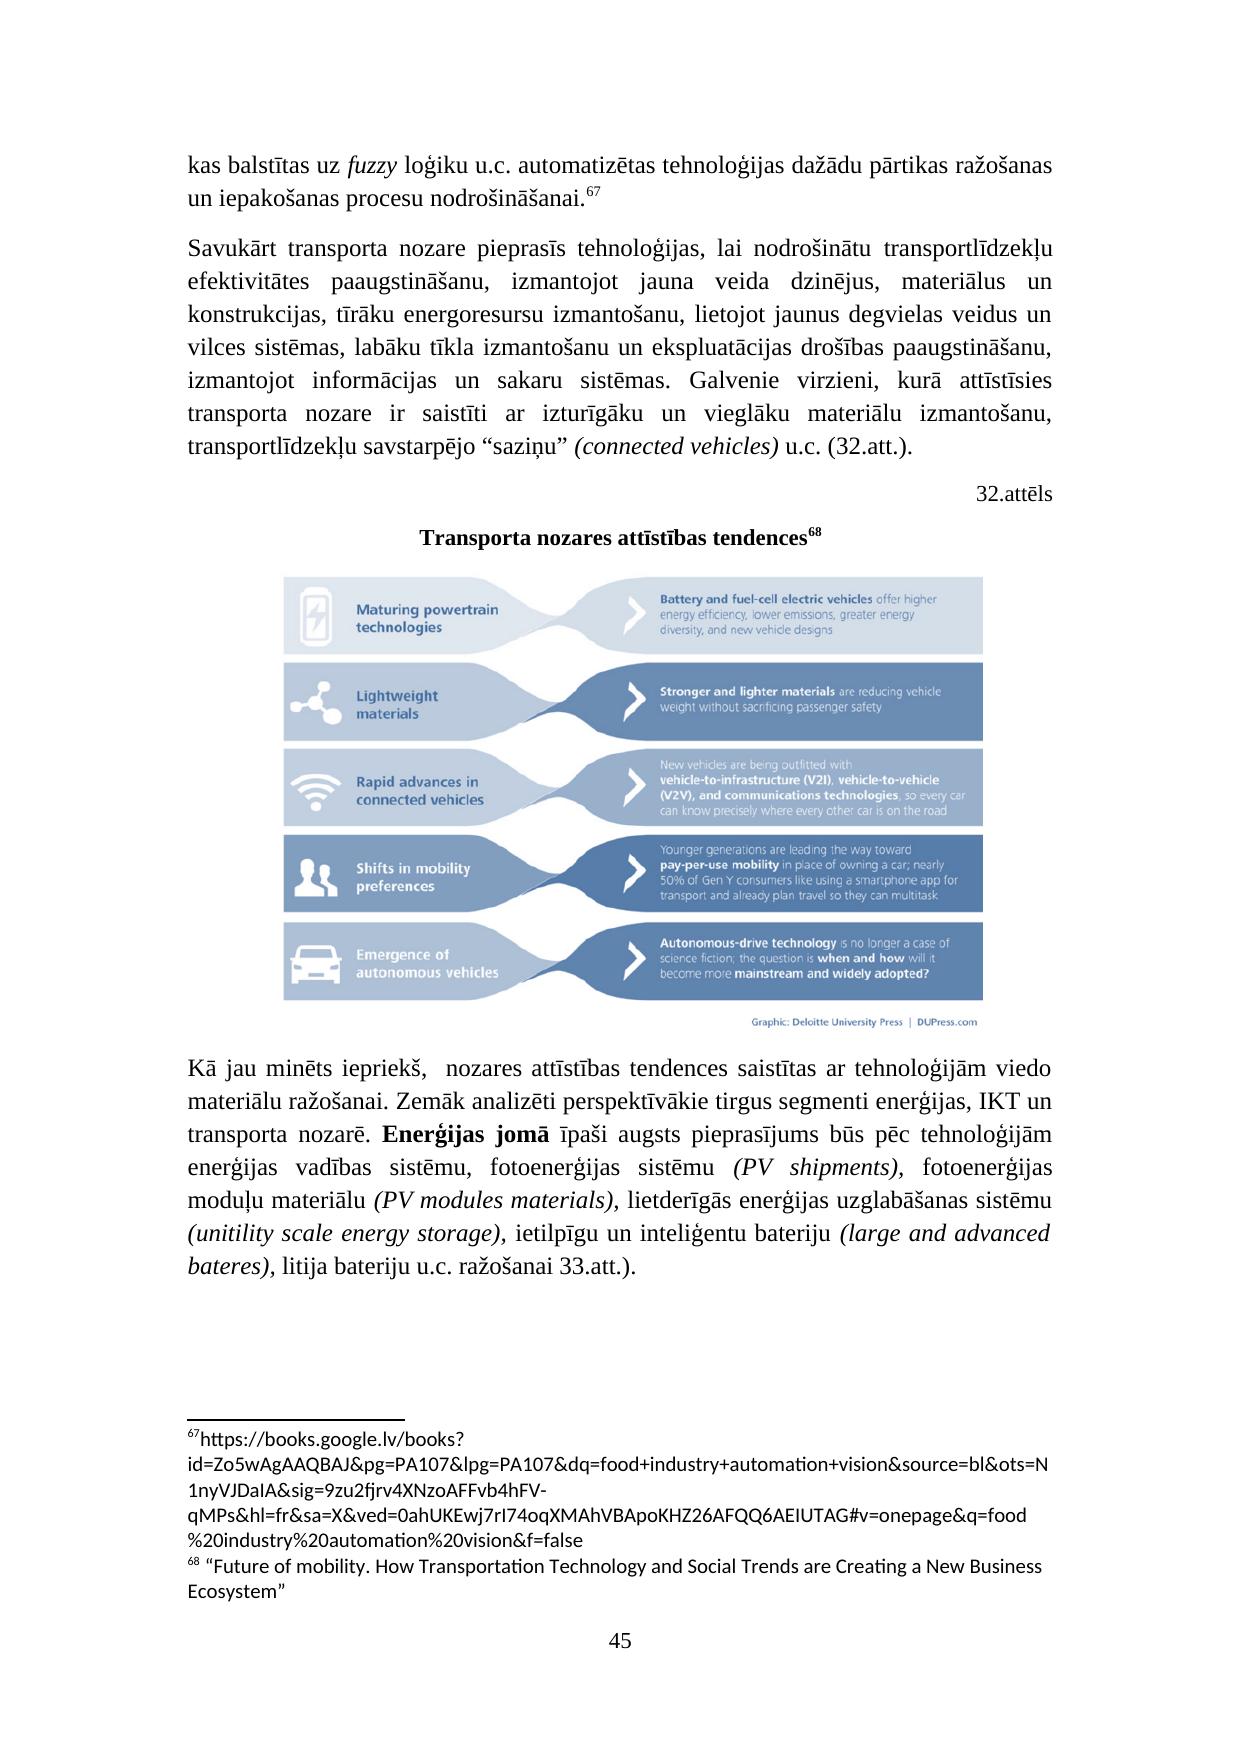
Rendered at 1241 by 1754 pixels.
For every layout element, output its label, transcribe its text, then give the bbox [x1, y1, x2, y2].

text Kā jau minēts iepriekš, nozares attīstības tendences saistītas ar tehnoloģijām viedo materiālu ražošanai. Zemāk analizēti perspektīvākie tirgus segmenti enerģijas, IKT un transporta nozarē. Enerģijas jomā īpaši augsts pieprasījums būs pēc tehnoloģijām enerģijas vadības sistēmu, fotoenerģijas sistēmu (PV shipments), fotoenerģijas moduļu materiālu (PV modules materials), lietderīgās enerģijas uzglabāšanas sistēmu (unitility scale energy storage), ietilpīgu un inteliģentu bateriju (large and advanced bateres), litija bateriju u.c. ražošanai 33.att.). [187, 1053, 1053, 1280]
text Transporta nozares attīstības tendences [187, 523, 1053, 550]
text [187, 150, 1053, 212]
text Savukārt transporta nozare pieprasīs tehnoloģijas, lai nodrošinātu transportlīdzekļu efektivitātes paaugstināšanu, izmantojot jauna veida dzinējus, materiālus un konstrukcijas, tīrāku energoresursu izmantošanu, lietojot jaunus degvielas veidus un vilces sistēmas, labāku tīkla izmantošanu un ekspluatācijas drošības paaugstināšanu, izmantojot informācijas un sakaru sistēmas. Galvenie virzieni, kurā attīstīsies transporta nozare ir saistīti ar izturīgāku un vieglāku materiālu izmantošanu, transportlīdzekļu savstarpējo “saziņu” (connected vehicles) u.c. (32.att.). [187, 233, 1053, 459]
text 32.attēls [187, 481, 1053, 507]
